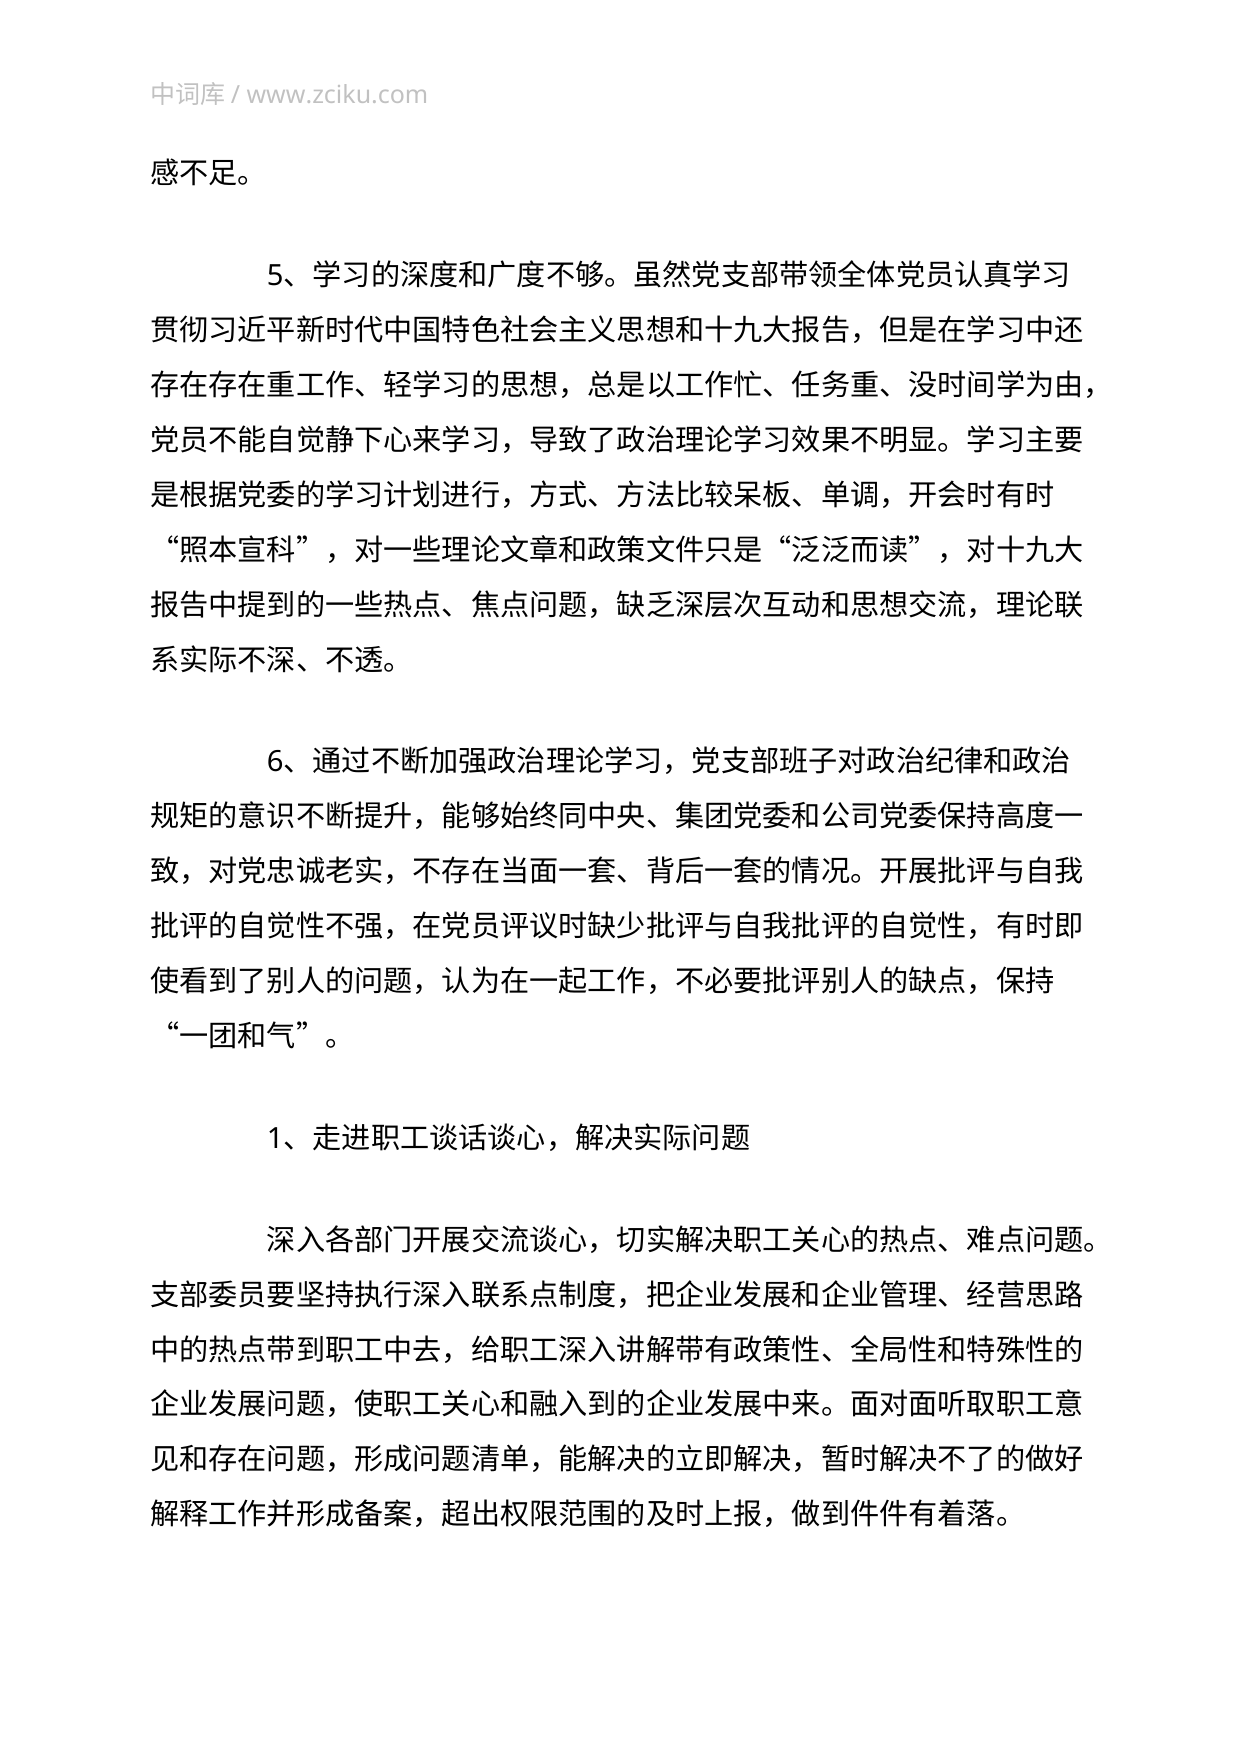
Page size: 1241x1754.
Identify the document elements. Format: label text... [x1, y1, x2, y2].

text 6、通过不断加强政治理论学习，党支部班子对政治纪律和政治规矩的意识不断提升，能够始终同中央、集团党委和公司党委保持高度一致，对党忠诚老实，不存在当面一套、背后一套的情况。开展批评与自我批评的自觉性不强，在党员评议时缺少批评与自我批评的自觉性，有时即使看到了别人的问题，认为在一起工作，不必要批评别人的缺点，保持“一团和气”。 [150, 738, 1090, 1055]
text 5、学习的深度和广度不够。虽然党支部带领全体党员认真学习贯彻习近平新时代中国特色社会主义思想和十九大报告，但是在学习中还存在存在重工作、轻学习的思想，总是以工作忙、任务重、没时间学为由，党员不能自觉静下心来学习，导致了政治理论学习效果不明显。学习主要是根据党委的学习计划进行，方式、方法比较呆板、单调，开会时有时“照本宣科”，对一些理论文章和政策文件只是“泛泛而读”，对十九大报告中提到的一些热点、焦点问题，缺乏深层次互动和思想交流，理论联系实际不深、不透。 [150, 252, 1090, 678]
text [150, 150, 1090, 192]
text 1、走进职工谈话谈心，解决实际问题 [150, 1114, 1090, 1157]
text 深入各部门开展交流谈心，切实解决职工关心的热点、难点问题。支部委员要坚持执行深入联系点制度，把企业发展和企业管理、经营思路中的热点带到职工中去，给职工深入讲解带有政策性、全局性和特殊性的企业发展问题，使职工关心和融入到的企业发展中来。面对面听取职工意见和存在问题，形成问题清单，能解决的立即解决，暂时解决不了的做好解释工作并形成备案，超出权限范围的及时上报，做到件件有着落。 [150, 1216, 1090, 1533]
